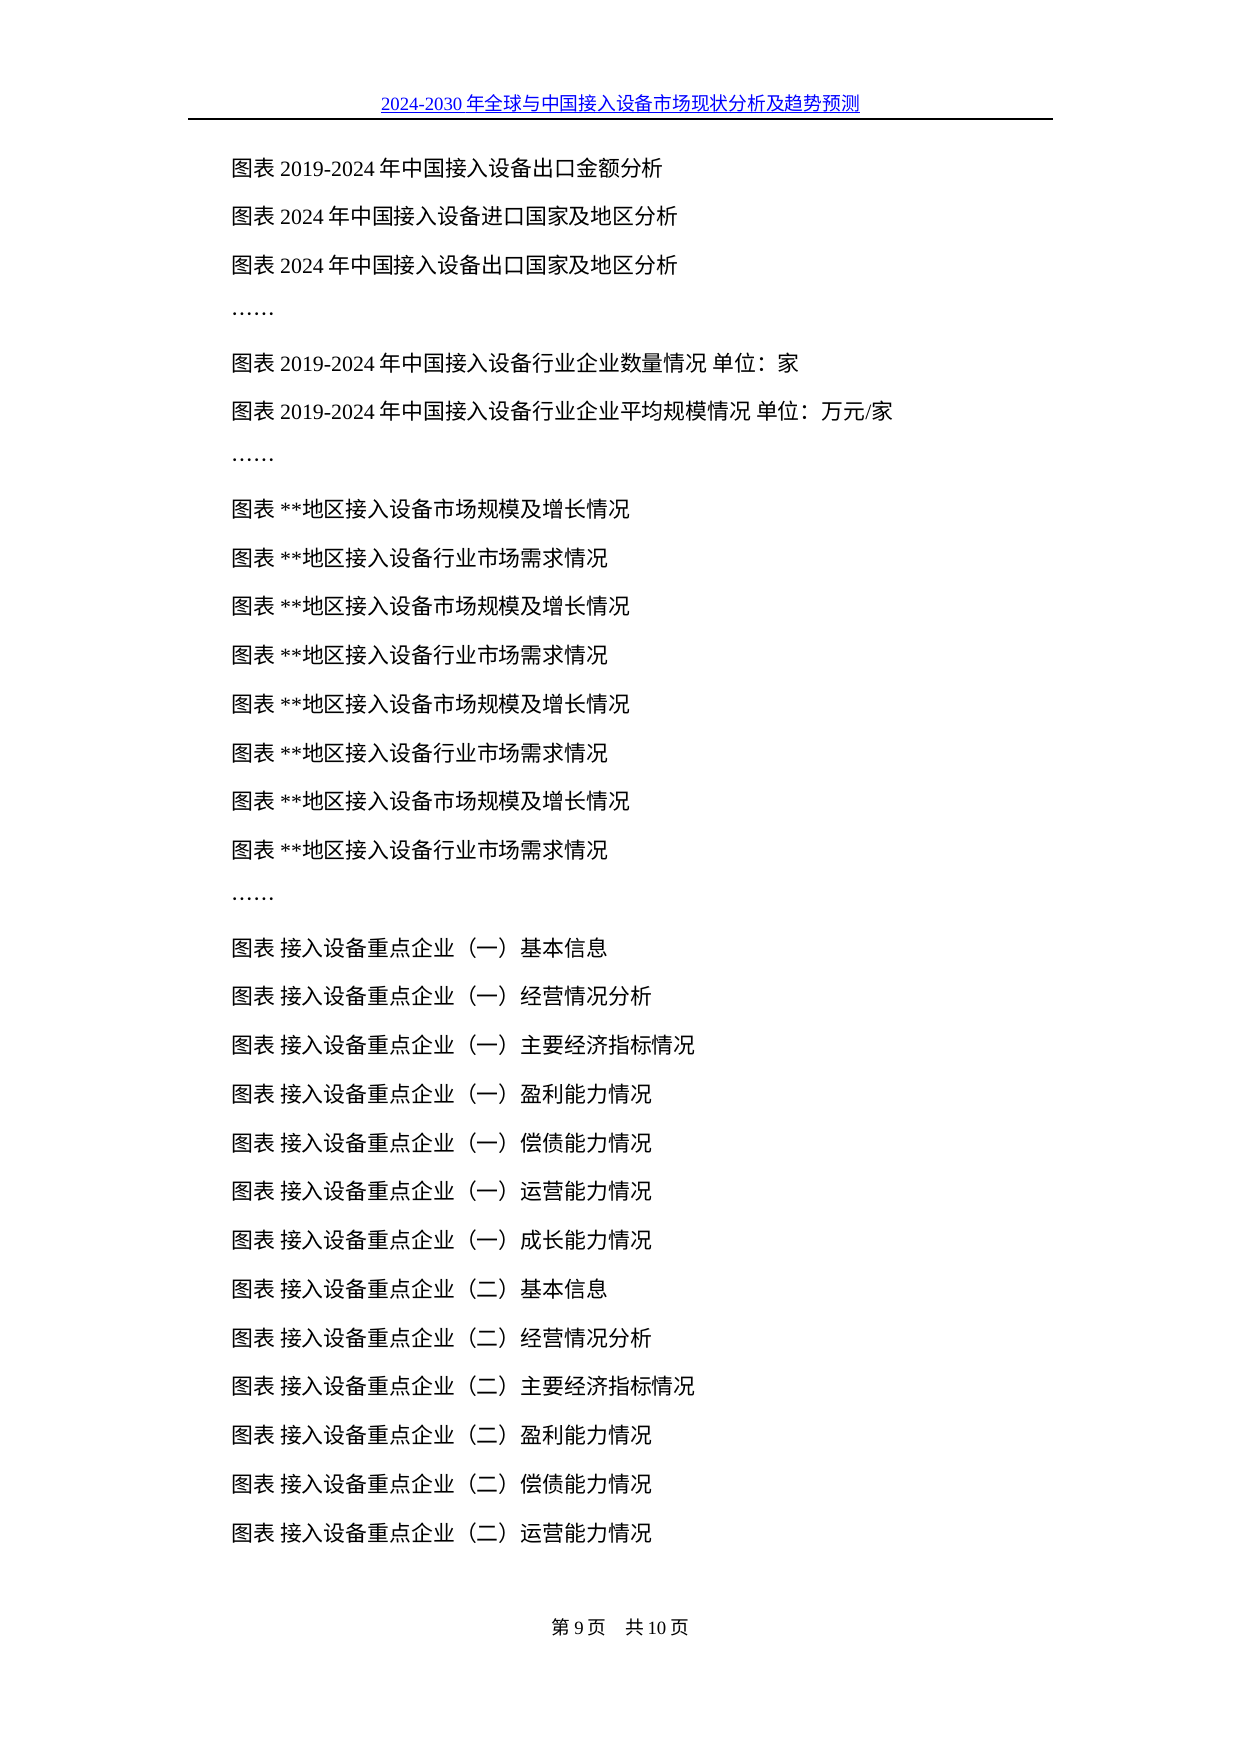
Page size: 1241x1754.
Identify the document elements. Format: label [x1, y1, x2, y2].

text [187, 150, 1053, 1548]
